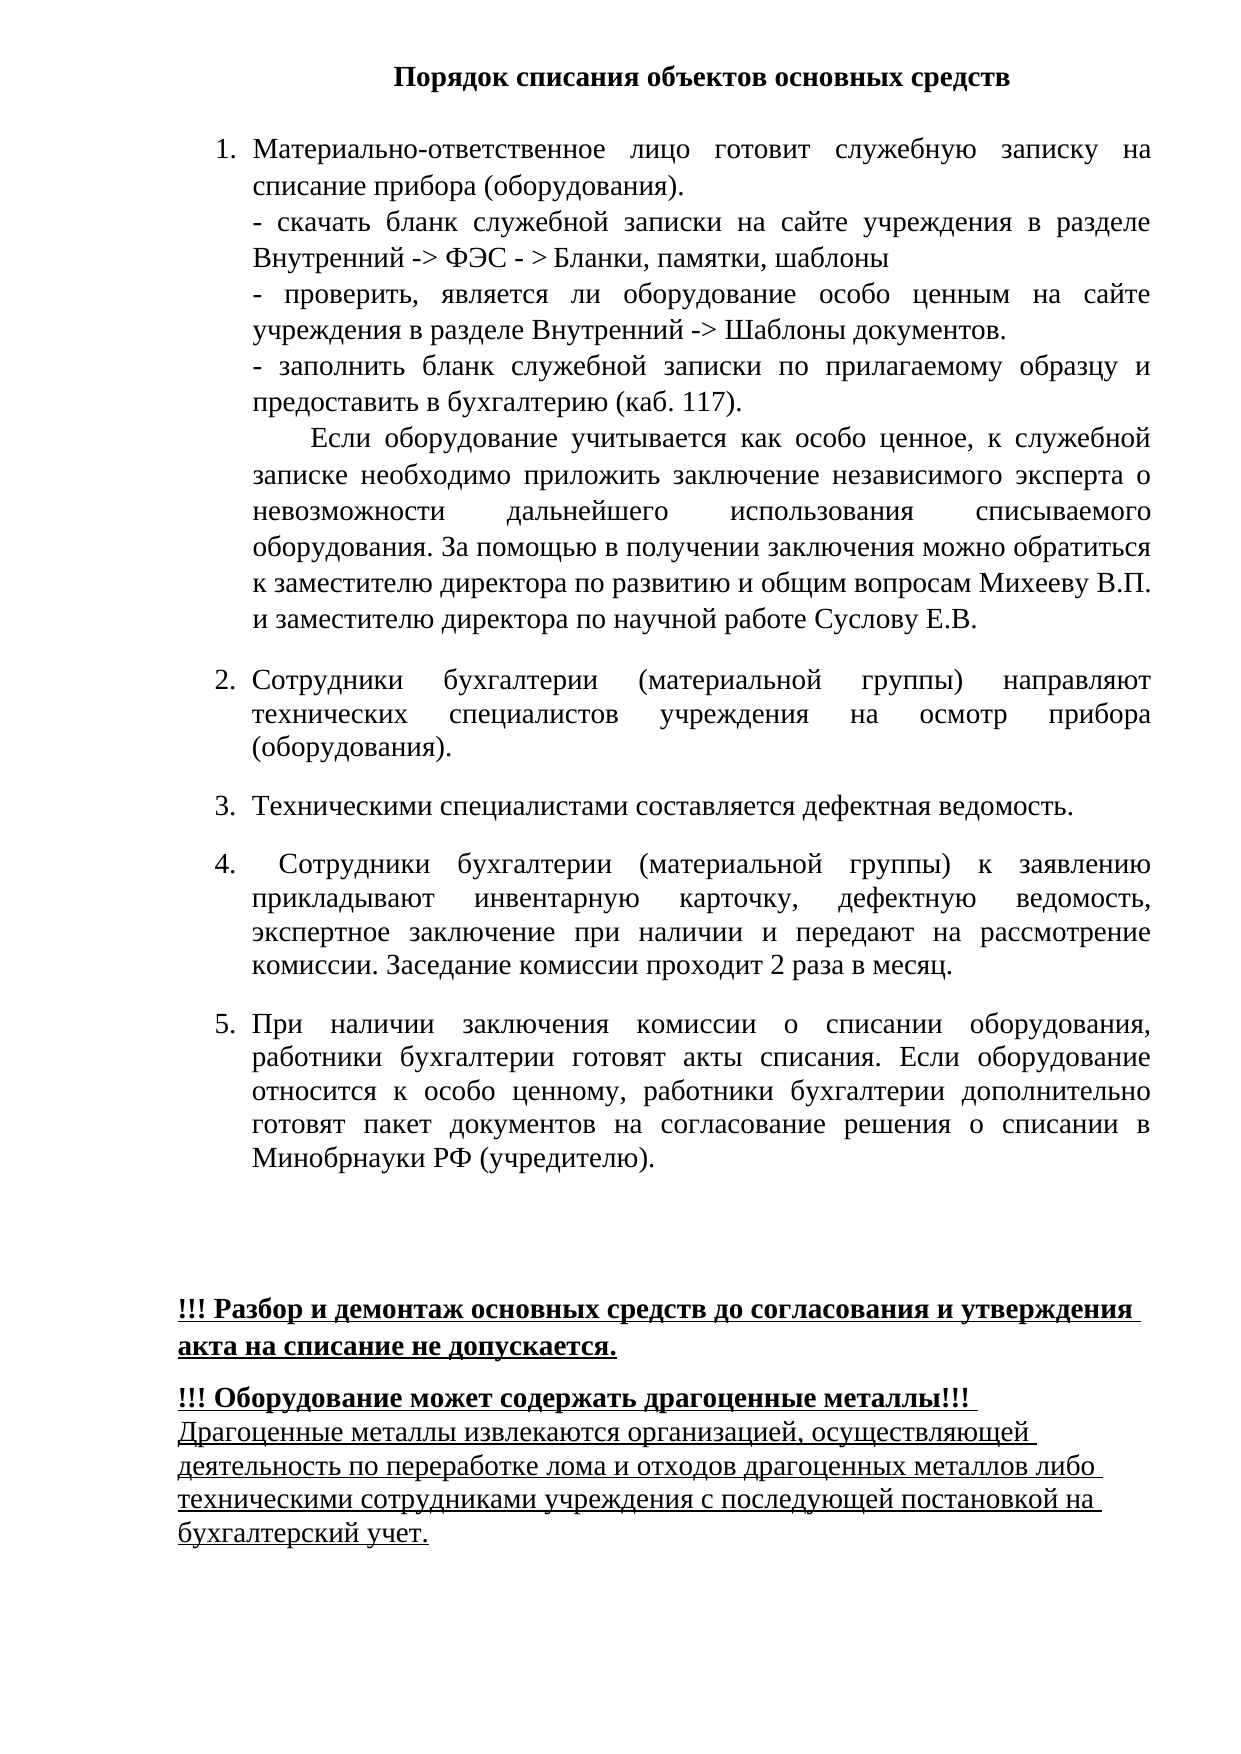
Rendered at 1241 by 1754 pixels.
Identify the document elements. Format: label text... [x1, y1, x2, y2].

list При наличии заключения комиссии о списании оборудования, работники бухгалтерии готовят акты списания. Если оборудование относится к особо ценному, работники бухгалтерии дополнительно готовят пакет документов на согласование решения о списании в Минобрнауки РФ (учредителю). [214, 1006, 1152, 1173]
list Техническими специалистами составляется дефектная ведомость. [214, 788, 1152, 822]
text Драгоценные металлы извлекаются организацией, осуществляющей деятельность по переработке лома и отходов драгоценных металлов либо техническими сотрудниками учреждения с последующей постановкой на бухгалтерский учет. [177, 1414, 1152, 1548]
list - скачать бланк служебной записки на сайте учреждения в разделе Внутренний -> ФЭС - > Бланки, памятки, шаблоны [252, 204, 1152, 273]
list Сотрудники бухгалтерии (материальной группы) направляют технических специалистов учреждения на осмотр прибора (оборудования). [214, 662, 1152, 763]
list Порядок списания объектов основных средств [252, 59, 1152, 93]
text !!! Разбор и демонтаж основных средств до согласования и утверждения акта на списание не допускается. [177, 1292, 1152, 1361]
list - заполнить бланк служебной записки по прилагаемому образцу и предоставить в бухгалтерию (каб. 117). [252, 348, 1152, 418]
list - проверить, является ли оборудование особо ценным на сайте учреждения в разделе Внутренний -> Шаблоны документов. [252, 276, 1152, 346]
text !!! Оборудование может содержать драгоценные металлы!!! [177, 1381, 1152, 1414]
list Материально-ответственное лицо готовит служебную записку на списание прибора (оборудования). [215, 131, 1152, 201]
list Если оборудование учитывается как особо ценное, к служебной записке необходимо приложить заключение независимого эксперта о невозможности дальнейшего использования списываемого оборудования. За помощью в получении заключения можно обратиться к заместителю директора по развитию и общим вопросам Михееву В.П. и заместителю директора по научной работе Суслову Е.В. [252, 421, 1152, 635]
list Сотрудники бухгалтерии (материальной группы) к заявлению прикладывают инвентарную карточку, дефектную ведомость, экспертное заключение при наличии и передают на рассмотрение комиссии. Заседание комиссии проходит 2 раза в месяц. [214, 847, 1152, 981]
